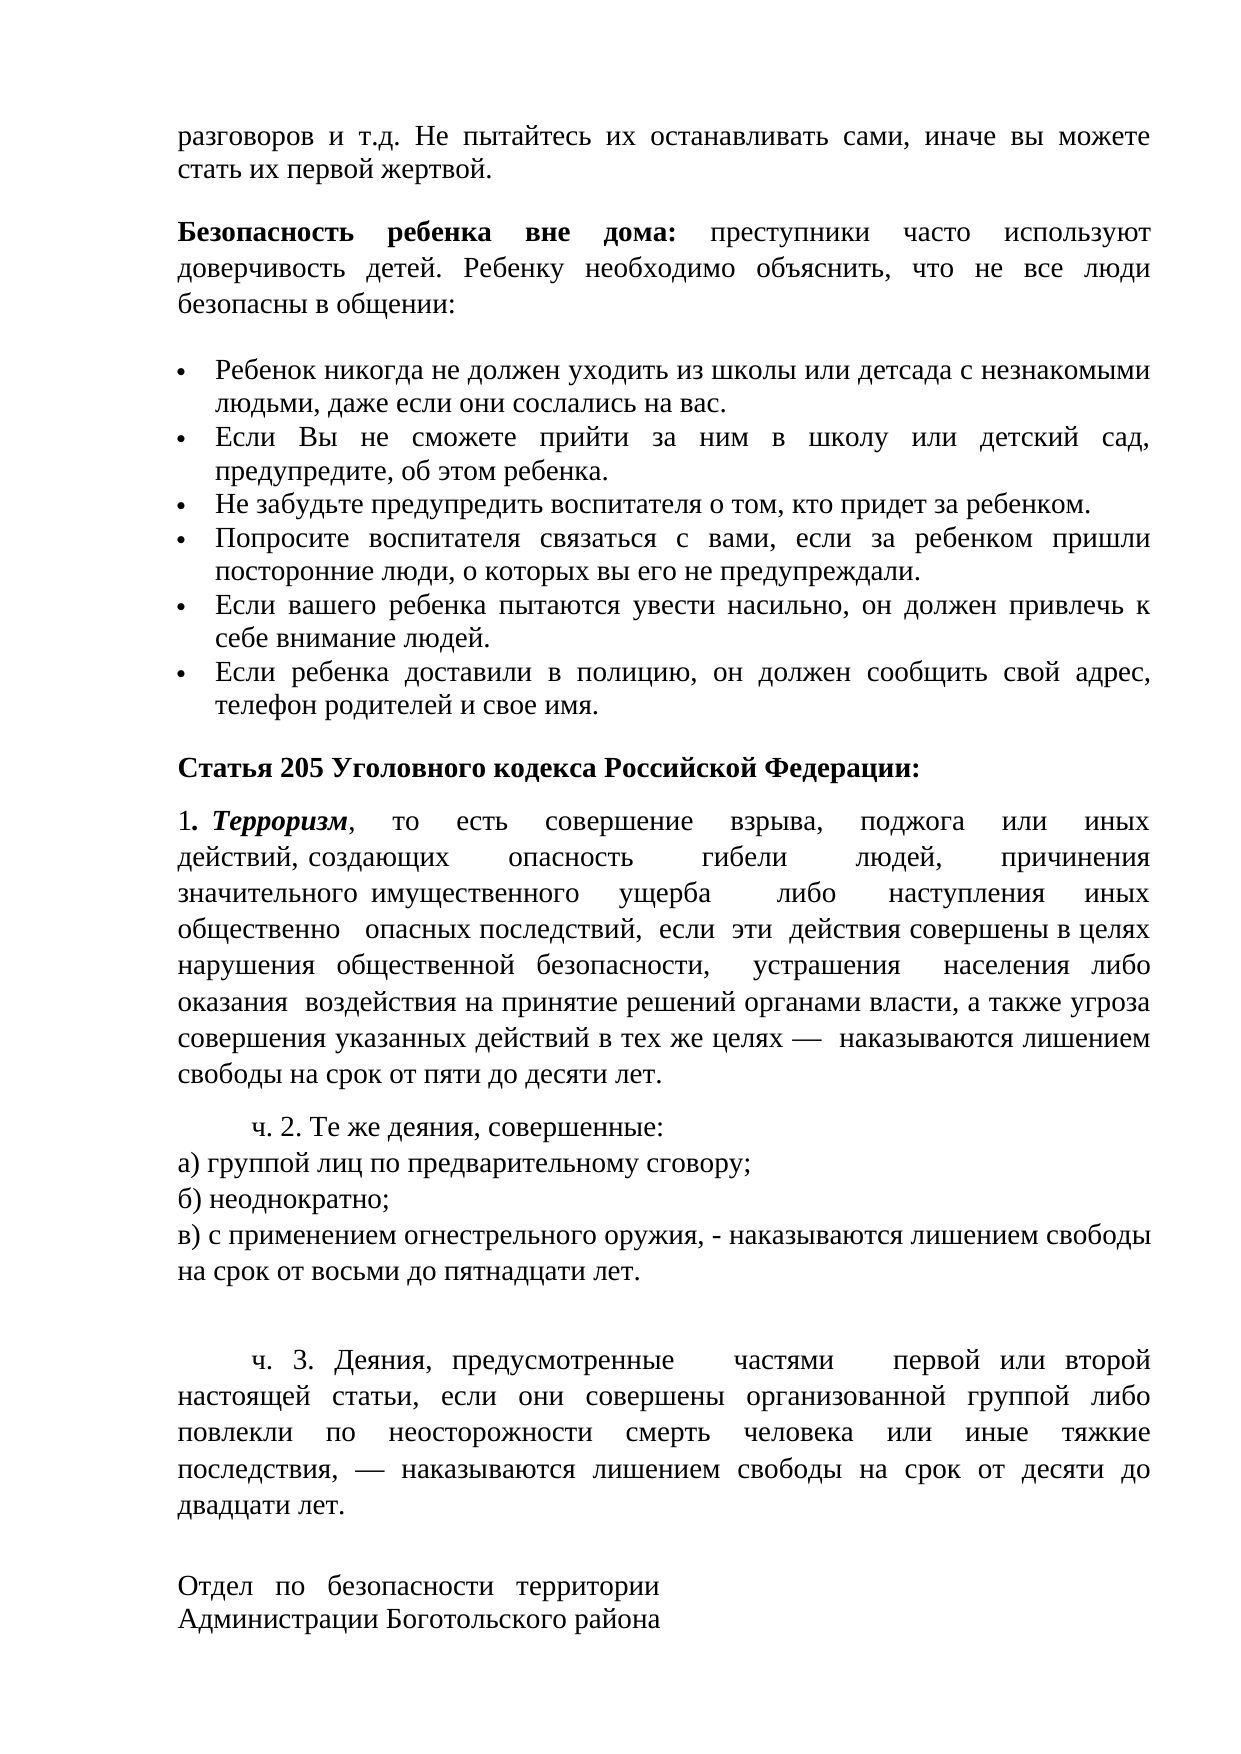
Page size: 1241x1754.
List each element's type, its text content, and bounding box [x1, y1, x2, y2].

list Не забудьте предупредить воспитателя о том, кто придет за ребенком. [177, 486, 1152, 520]
list Если вашего ребенка пытаются увести насильно, он должен привлечь к себе внимание людей. [177, 587, 1152, 654]
list Попросите воспитателя связаться с вами, если за ребенком пришли посторонние люди, о которых вы его не предупреждали. [177, 520, 1152, 587]
text Статья 205 Уголовного кодекса Российской Федерации: [177, 750, 1152, 784]
text а) группой лиц по предварительному сговору; [177, 1145, 1152, 1178]
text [177, 118, 1152, 185]
text 1. Терроризм, то есть совершение взрыва, поджога или иных действий, создающих опасность гибели людей, причинения значительного имущественного ущерба либо наступления иных общественно опасных последствий, если эти действия совершены в целях нарушения общественной безопасности, устрашения населения либо оказания воздействия на принятие решений органами власти, а также угроза совершения указанных действий в тех же целях — наказываются лишением свободы на срок от пяти до десяти лет. [177, 803, 1152, 1089]
text Безопасность ребенка вне дома: преступники часто используют доверчивость детей. Ребенку необходимо объяснить, что не все люди безопасны в общении: [177, 214, 1152, 320]
list Если Вы не сможете прийти за ним в школу или детский сад, предупредите, об этом ребенка. [177, 419, 1152, 486]
text Отдел по безопасности территории [177, 1568, 1152, 1601]
text ч. 2. Те же деяния, совершенные: [177, 1109, 1152, 1142]
text в) с применением огнестрельного оружия, - наказываются лишением свободы на срок от восьми до пятнадцати лет. [177, 1217, 1152, 1287]
text б) неоднократно; [177, 1181, 1152, 1214]
text Администрации Боготольского района [177, 1601, 1152, 1635]
list Ребенок никогда не должен уходить из школы или детсада с незнакомыми людьми, даже если они сослались на вас. [177, 352, 1152, 419]
text ч. 3. Деяния, предусмотренные частями первой или второй настоящей статьи, если они совершены организованной группой либо повлекли по неосторожности смерть человека или иные тяжкие последствия, — наказываются лишением свободы на срок от десяти до двадцати лет. [177, 1342, 1152, 1520]
list Если ребенка доставили в полицию, он должен сообщить свой адрес, телефон родителей и свое имя. [177, 654, 1152, 721]
